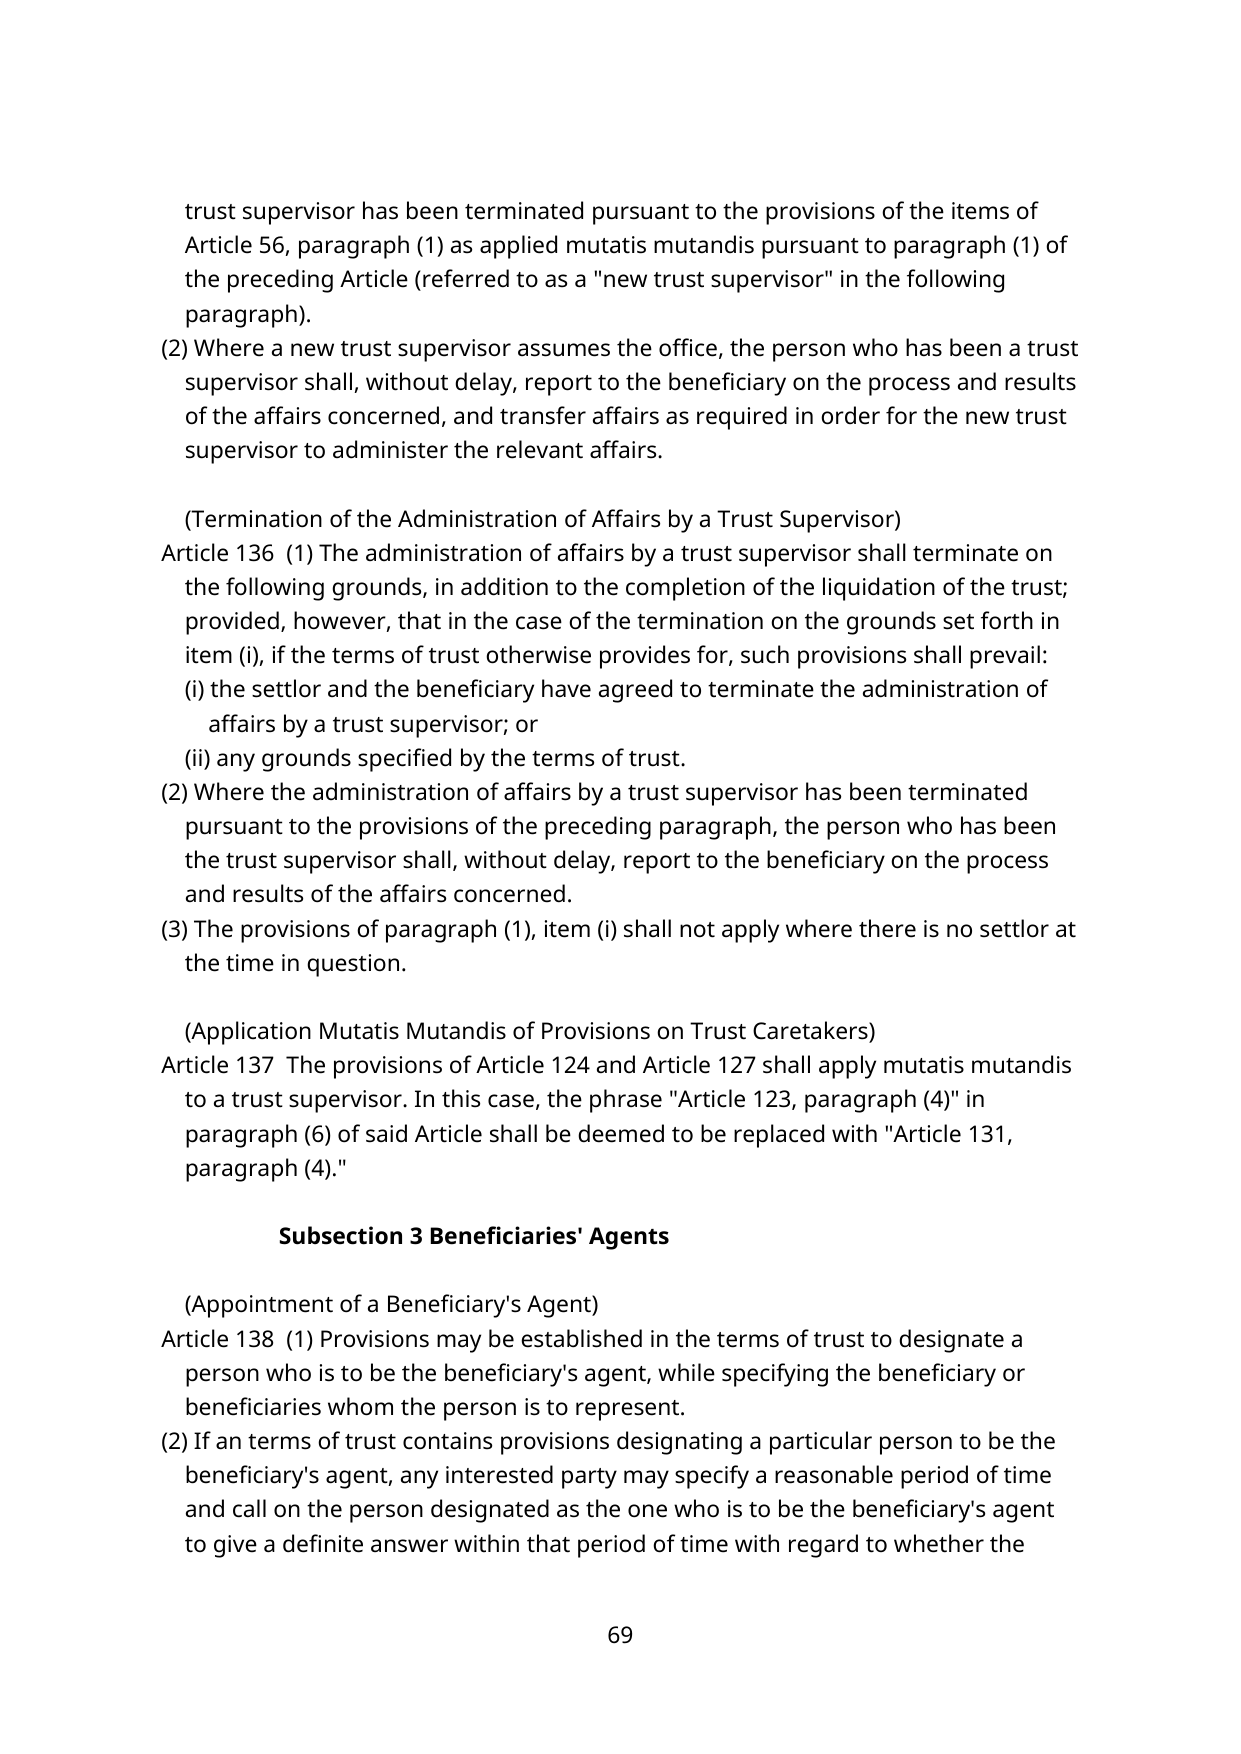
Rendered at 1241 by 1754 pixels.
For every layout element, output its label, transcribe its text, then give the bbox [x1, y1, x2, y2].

text (2) Where a new trust supervisor assumes the office, the person who has been a trust supervisor shall, without delay, report to the beneficiary on the process and results of the affairs concerned, and transfer affairs as required in order for the new trust supervisor to administer the relevant affairs. [161, 330, 1079, 467]
text (Appointment of a Beneficiary's Agent) [184, 1287, 1079, 1321]
text (3) The provisions of paragraph (1), item (i) shall not apply where there is no settlor at the time in question. [161, 911, 1079, 979]
text (2) Where the administration of affairs by a trust supervisor has been terminated pursuant to the provisions of the preceding paragraph, the person who has been the trust supervisor shall, without delay, report to the beneficiary on the process and results of the affairs concerned. [161, 774, 1079, 911]
text Subsection 3 Beneficiaries' Agents [276, 1219, 1079, 1253]
text (ii) any grounds specified by the terms of trust. [184, 740, 1079, 774]
text Article 138 (1) Provisions may be established in the terms of trust to designate a person who is to be the beneficiary's agent, while specifying the beneficiary or beneficiaries whom the person is to represent. [161, 1321, 1079, 1424]
text (Application Mutatis Mutandis of Provisions on Trust Caretakers) [184, 1014, 1079, 1048]
text Article 136 (1) The administration of affairs by a trust supervisor shall terminate on the following grounds, in addition to the completion of the liquidation of the trust; provided, however, that in the case of the termination on the grounds set forth in item (i), if the terms of trust otherwise provides for, such provisions shall prevail: [161, 535, 1079, 672]
text (Termination of the Administration of Affairs by a Trust Supervisor) [184, 501, 1079, 535]
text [161, 1424, 1079, 1560]
text (i) the settlor and the beneficiary have agreed to terminate the administration of affairs by a trust supervisor; or [184, 672, 1079, 740]
text Article 137 The provisions of Article 124 and Article 127 shall apply mutatis mutandis to a trust supervisor. In this case, the phrase "Article 123, paragraph (4)" in paragraph (6) of said Article shall be deemed to be replaced with "Article 131, paragraph (4)." [161, 1048, 1079, 1184]
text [161, 194, 1079, 330]
